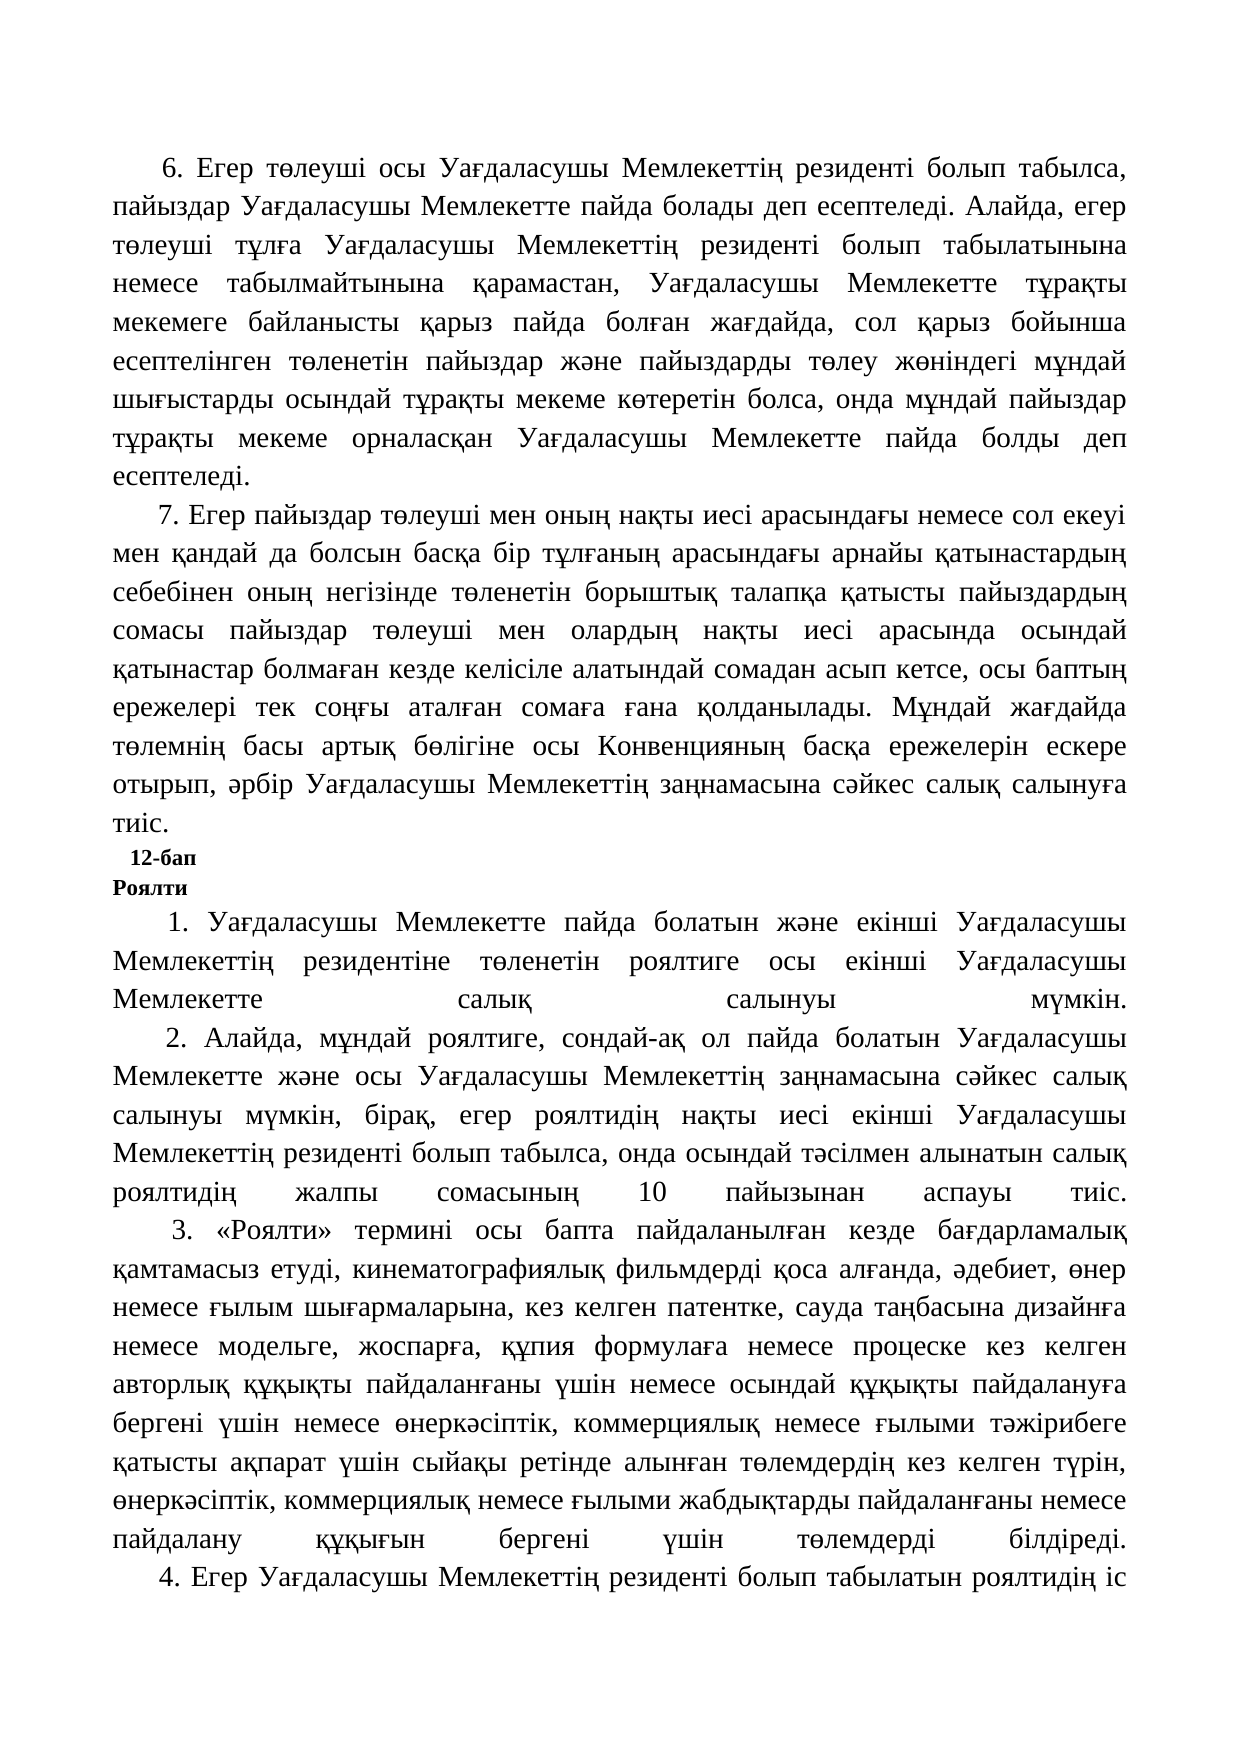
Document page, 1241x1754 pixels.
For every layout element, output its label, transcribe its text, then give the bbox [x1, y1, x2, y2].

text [112, 150, 1128, 839]
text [112, 904, 1128, 1593]
text 12-бап Роялти [112, 844, 1128, 900]
